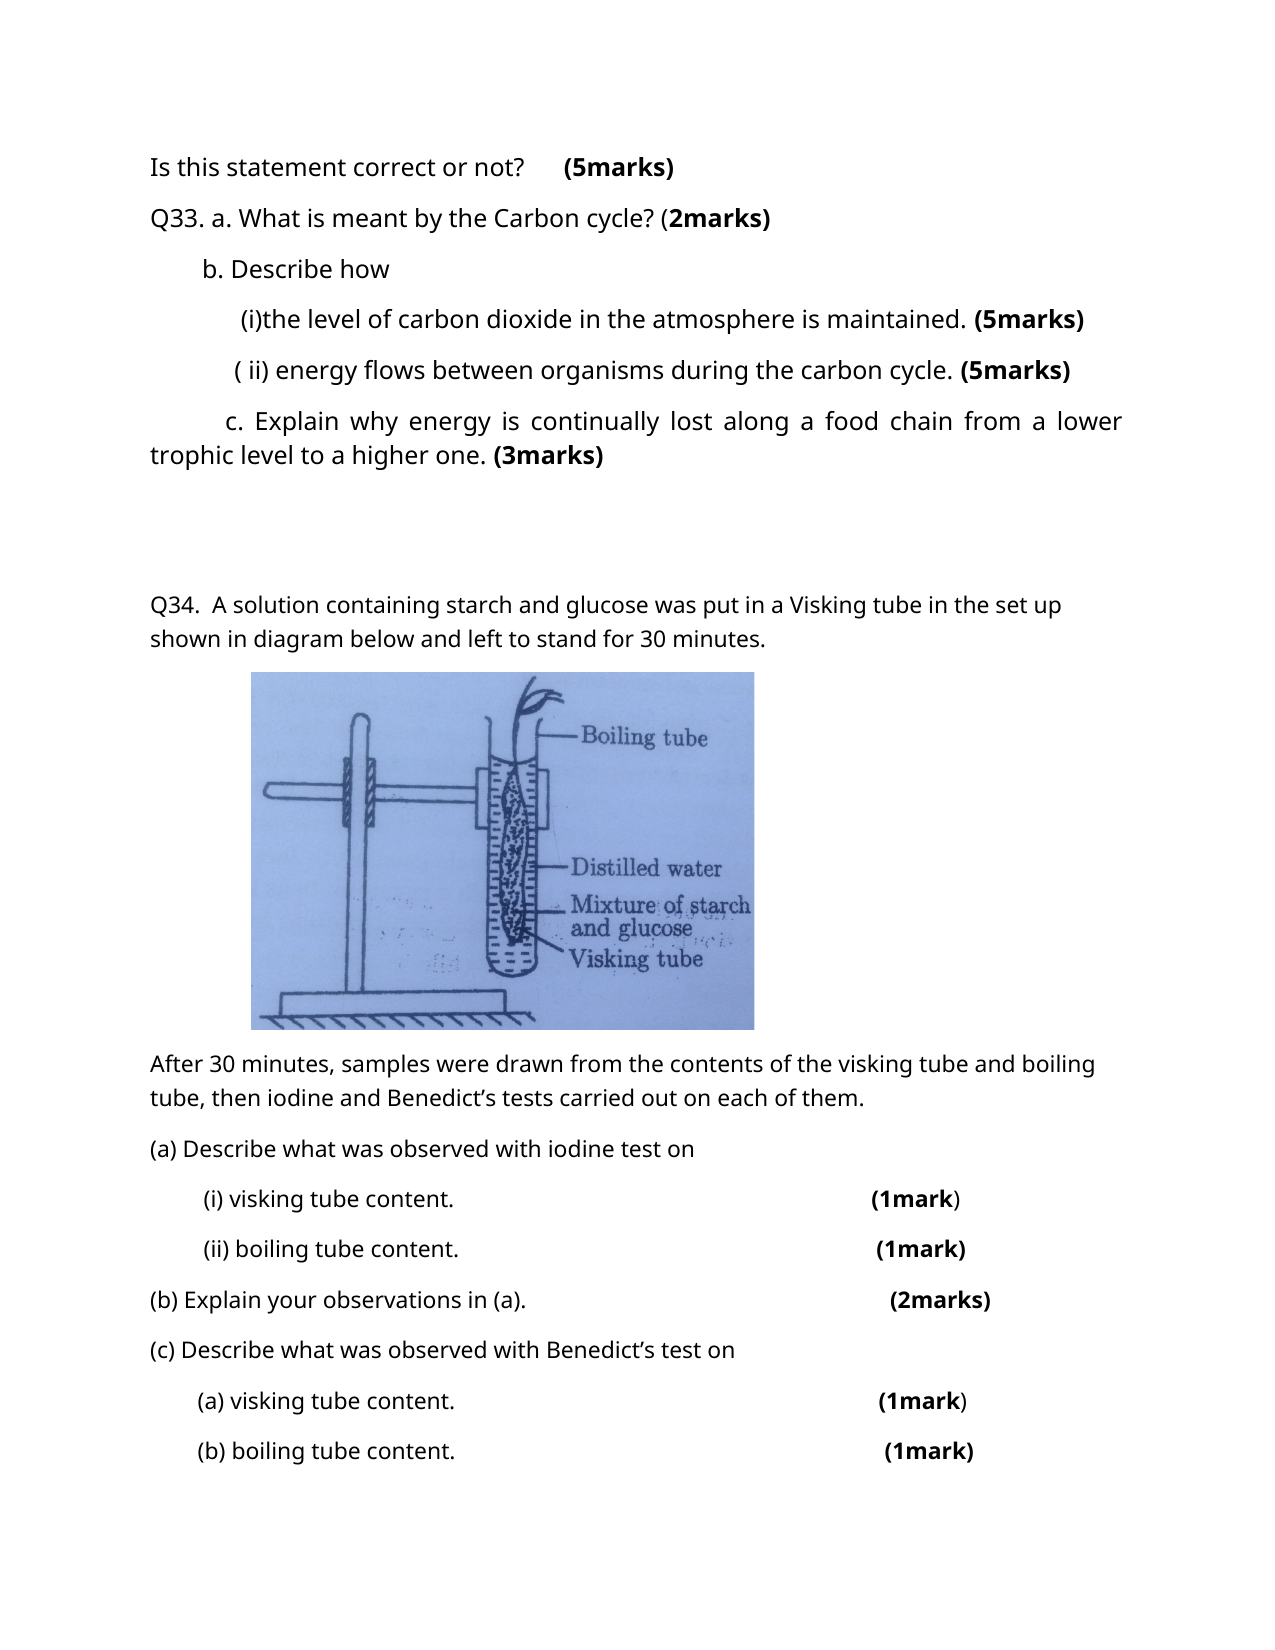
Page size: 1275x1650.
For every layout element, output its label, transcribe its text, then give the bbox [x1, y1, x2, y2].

text (c) Describe what was observed with Benedict’s test on [150, 1334, 1125, 1365]
text (a) visking tube content. (1mark) [150, 1384, 1125, 1416]
text Is this statement correct or not? (5marks) [150, 150, 1125, 184]
text (ii) boiling tube content. (1mark) [150, 1233, 1125, 1264]
picture [251, 672, 755, 1030]
text (b) boiling tube content. (1mark) [150, 1435, 1125, 1466]
text Q34. A solution containing starch and glucose was put in a Visking tube in the set up shown in diagram below and left to stand for 30 minutes. [150, 589, 1125, 654]
text c. Explain why energy is continually lost along a food chain from a lower trophic level to a higher one. (3marks) [150, 404, 1125, 472]
text ( ii) energy flows between organisms during the carbon cycle. (5marks) [150, 353, 1125, 387]
text b. Describe how [150, 251, 1125, 286]
text (i)the level of carbon dioxide in the atmosphere is maintained. (5marks) [150, 302, 1125, 336]
text (i) visking tube content. (1mark) [150, 1183, 1125, 1214]
text (b) Explain your observations in (a). (2marks) [150, 1284, 1125, 1315]
text Q33. a. What is meant by the Carbon cycle? (2marks) [150, 201, 1125, 235]
text After 30 minutes, samples were drawn from the contents of the visking tube and boiling tube, then iodine and Benedict’s tests carried out on each of them. [150, 1048, 1125, 1113]
text (a) Describe what was observed with iodine test on [150, 1132, 1125, 1164]
